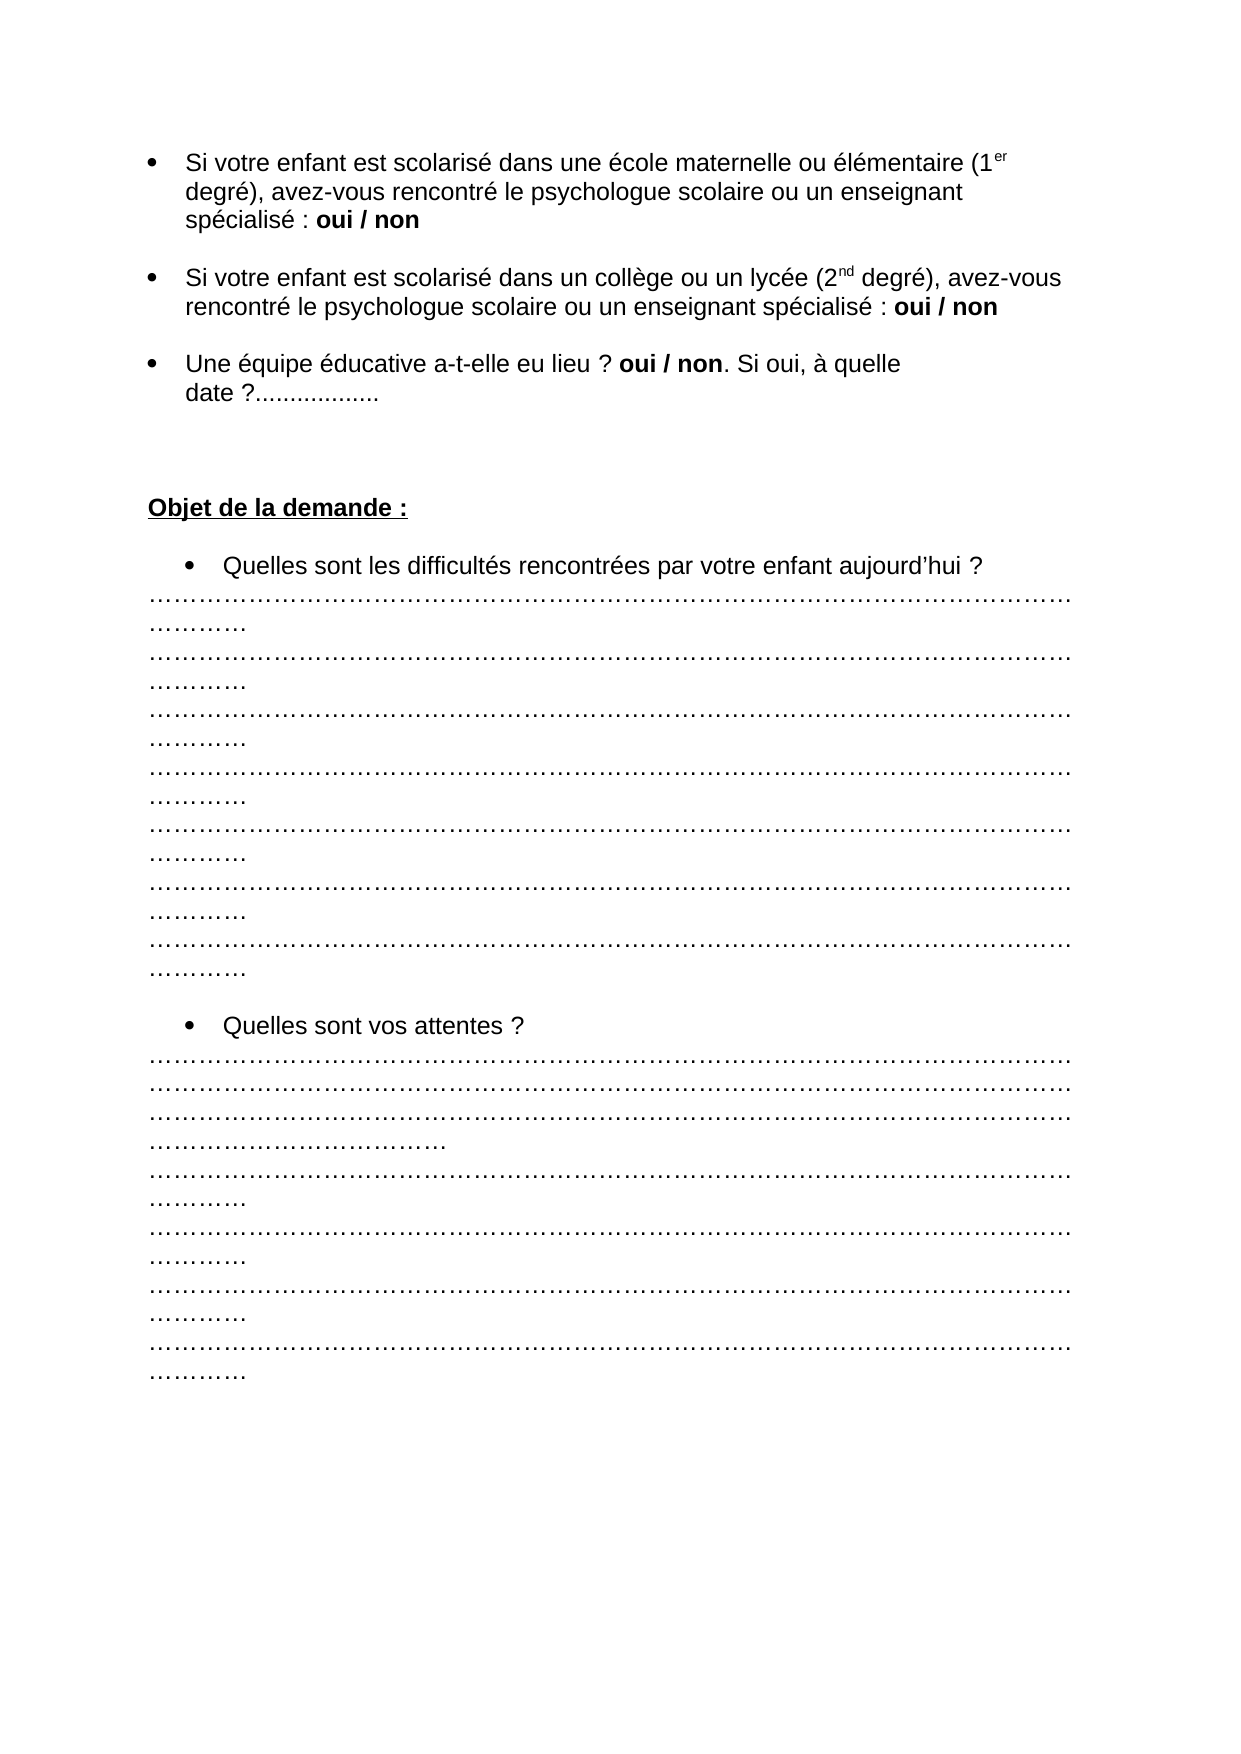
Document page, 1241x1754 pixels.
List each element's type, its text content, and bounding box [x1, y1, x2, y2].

text …………………………………………………………………………………………………………… [148, 809, 1093, 867]
text …………………………………………………………………………………………………………… [148, 1327, 1093, 1384]
text …………………………………………………………………………………………………………… [148, 1154, 1093, 1212]
text …………………………………………………………………………………………………………… [148, 752, 1093, 809]
text ……………………………………………………………………………………………………………………………………………………………………………………………………………………………………………………………………………………………………………………………………… [148, 1039, 1093, 1154]
list Une équipe éducative a-t-elle eu lieu ? oui / non. Si oui, à quelle date ?.................. [148, 349, 1093, 407]
text …………………………………………………………………………………………………………… [148, 579, 1093, 637]
text …………………………………………………………………………………………………………… [148, 924, 1093, 982]
list Quelles sont vos attentes ? [185, 1011, 1093, 1039]
text Objet de la demande : [148, 493, 1093, 522]
list Quelles sont les difficultés rencontrées par votre enfant aujourd’hui ? [185, 551, 1093, 579]
text …………………………………………………………………………………………………………… [148, 1212, 1093, 1269]
list Si votre enfant est scolarisé dans un collège ou un lycée (2nd degré), avez-vous rencontré le psychologue scolaire ou un enseignant spécialisé : oui / non [148, 263, 1093, 320]
list Si votre enfant est scolarisé dans une école maternelle ou élémentaire (1er degré), avez-vous rencontré le psychologue scolaire ou un enseignant spécialisé : oui / non [148, 148, 1093, 234]
text …………………………………………………………………………………………………………… [148, 867, 1093, 924]
text …………………………………………………………………………………………………………… [148, 637, 1093, 694]
text …………………………………………………………………………………………………………… [148, 694, 1093, 752]
text …………………………………………………………………………………………………………… [148, 1269, 1093, 1327]
